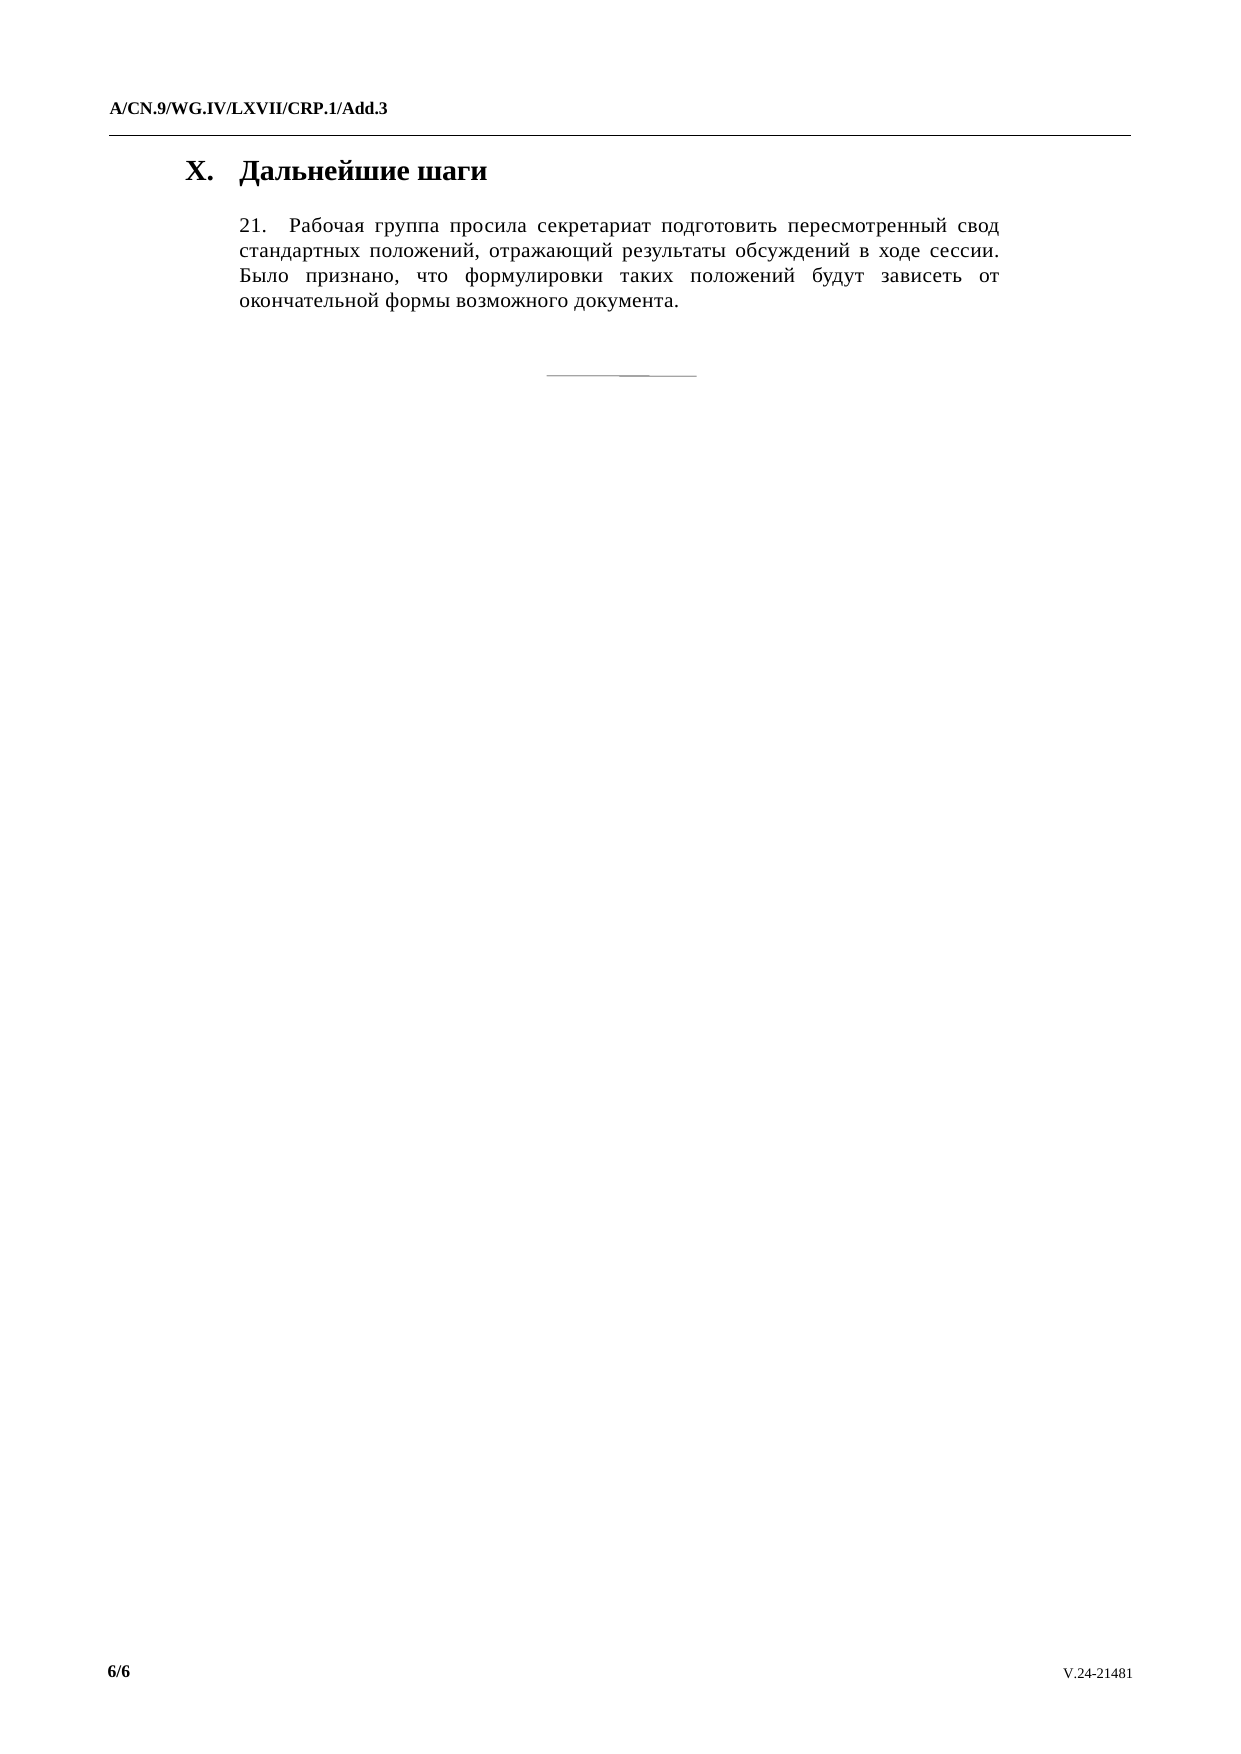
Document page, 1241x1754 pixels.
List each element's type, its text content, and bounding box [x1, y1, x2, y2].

text 21. Рабочая группа просила секретариат подготовить пересмотренный свод стандартных положений, отражающий результаты обсуждений в ходе сессии. Было признано, что формулировки таких положений будут зависеть от окончательной формы возможного документа. [239, 212, 1001, 312]
text X. Дальнейшие шаги [107, 156, 1001, 187]
